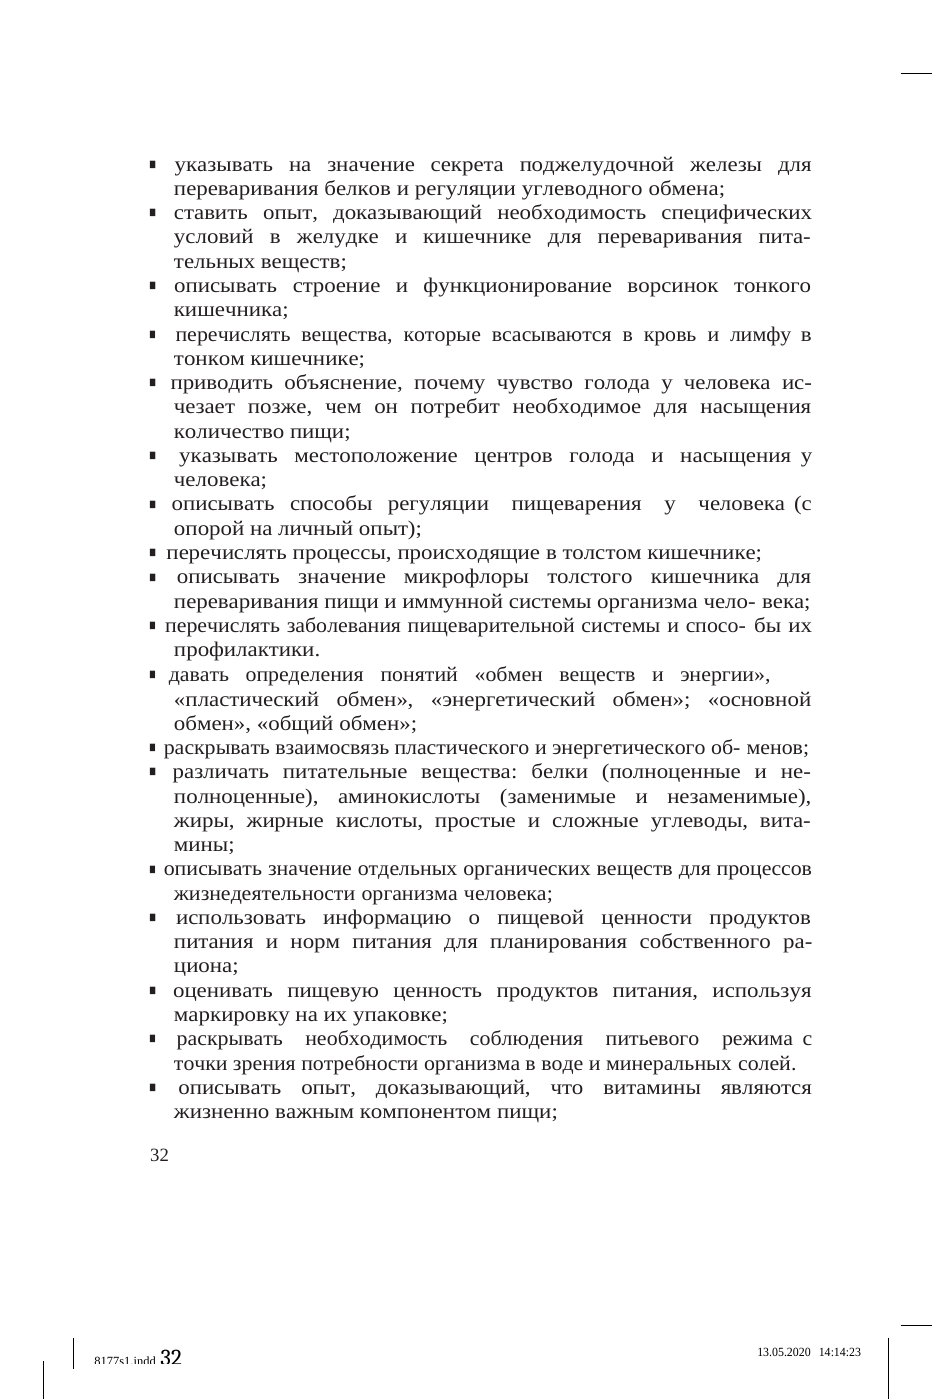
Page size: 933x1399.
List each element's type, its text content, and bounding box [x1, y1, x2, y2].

text ▖ давать определения понятий «обмен веществ и энергии», [150, 662, 824, 686]
text «пластический обмен», «энергетический обмен»; «основной обмен», «общий обмен»; [174, 686, 812, 735]
text ▖ описывать значение отдельных органических веществ для процессов жизнедеятельности организма человека; [150, 856, 812, 905]
text ▖ приводить объяснение, почему чувство голода у человека ис- чезает позже, чем он потребит необходимое для насыщения количество пищи; [150, 370, 812, 443]
text ▖ перечислять заболевания пищеварительной системы и спосо- бы их профилактики. [150, 613, 812, 661]
text ▖ оценивать пищевую ценность продуктов питания, используя маркировку на их упаковке; [150, 978, 812, 1026]
text ▖ указывать местоположение центров голода и насыщения у человека; [150, 443, 812, 491]
text ▖ раскрывать взаимосвязь пластического и энергетического об- менов; [150, 735, 812, 759]
text ▖ использовать информацию о пищевой ценности продуктов питания и норм питания для планирования собственного ра- циона; [150, 905, 812, 977]
text 32 [150, 1144, 824, 1166]
text ▖ описывать значение микрофлоры толстого кишечника для переваривания пищи и иммунной системы организма чело- века; [150, 564, 812, 613]
text ▖ перечислять процессы, происходящие в толстом кишечнике; [150, 540, 824, 564]
text ▖ ставить опыт, доказывающий необходимость специфических условий в желудке и кишечнике для переваривания пита- тельных веществ; [150, 200, 812, 273]
text ▖ различать питательные вещества: белки (полноценные и не- полноценные), аминокислоты (заменимые и незаменимые), жиры, жирные кислоты, простые и сложные углеводы, вита- мины; [150, 759, 812, 856]
text ▖ описывать опыт, доказывающий, что витамины являются жизненно важным компонентом пищи; [150, 1075, 812, 1123]
text ▖ перечислять вещества, которые всасываются в кровь и лимфу в тонком кишечнике; [150, 321, 812, 370]
text ▖ раскрывать необходимость соблюдения питьевого режима с точки зрения потребности организма в воде и минеральных солей. [150, 1026, 812, 1074]
text ▖ описывать строение и функционирование ворсинок тонкого кишечника; [150, 273, 812, 321]
text ▖ описывать способы регуляции пищеварения у человека (с опорой на личный опыт); [150, 491, 812, 540]
text ▖ указывать на значение секрета поджелудочной железы для переваривания белков и регуляции углеводного обмена; [150, 152, 812, 200]
